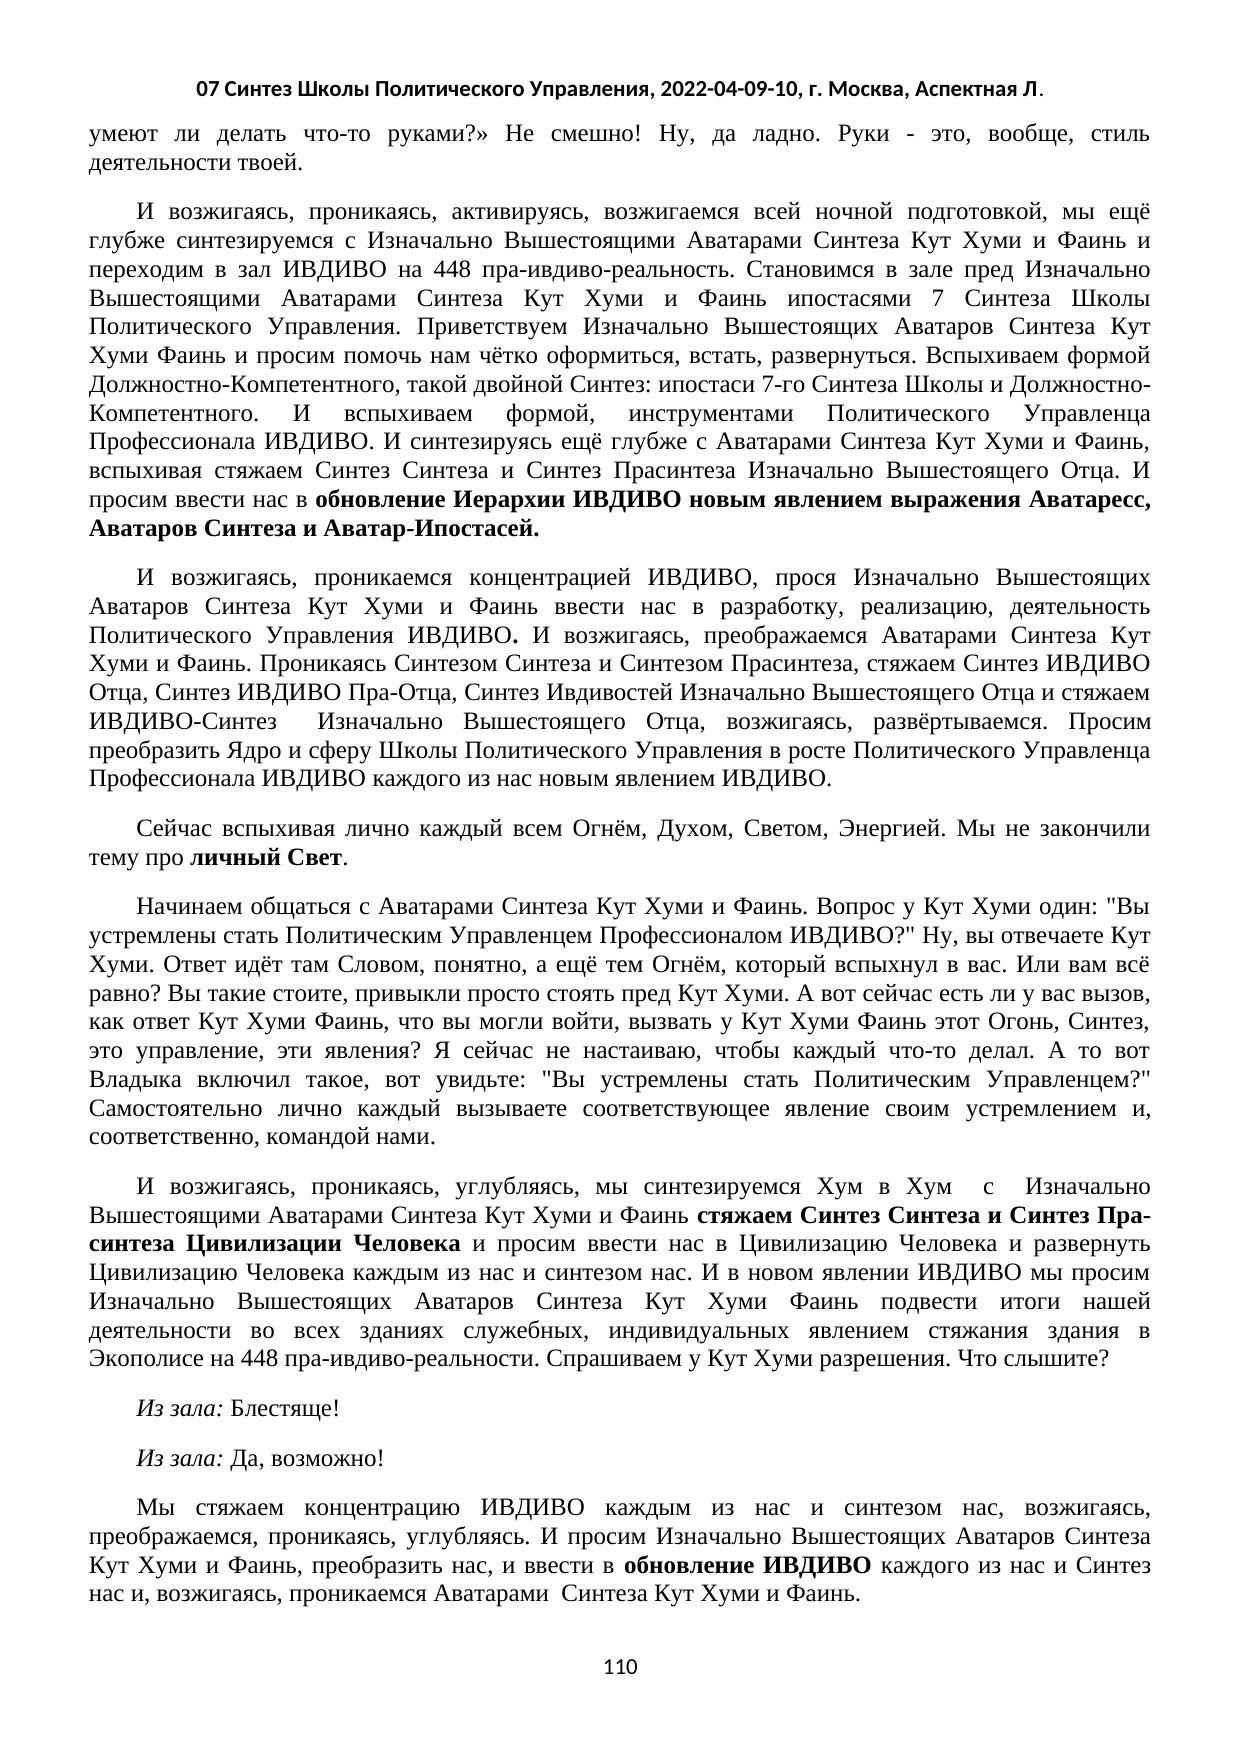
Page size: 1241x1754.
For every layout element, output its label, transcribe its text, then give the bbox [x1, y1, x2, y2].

text И возжигаясь, проникаясь, активируясь, возжигаемся всей ночной подготовкой, мы ещё глубже синтезируемся с Изначально Вышестоящими Аватарами Синтеза Кут Хуми и Фаинь и переходим в зал ИВДИВО на 448 пра-ивдиво-реальность. Становимся в зале пред Изначально Вышестоящими Аватарами Синтеза Кут Хуми и Фаинь ипостасями 7 Синтеза Школы Политического Управления. Приветствуем Изначально Вышестоящих Аватаров Синтеза Кут Хуми Фаинь и просим помочь нам чётко оформиться, встать, развернуться. Вспыхиваем формой Должностно-Компетентного, такой двойной Синтез: ипостаси 7-го Синтеза Школы и Должностно-Компетентного. И вспыхиваем формой, инструментами Политического Управленца Профессионала ИВДИВО. И синтезируясь ещё глубже с Аватарами Синтеза Кут Хуми и Фаинь, вспыхивая стяжаем Синтез Синтеза и Синтез Прасинтеза Изначально Вышестоящего Отца. И просим ввести нас в обновление Иерархии ИВДИВО новым явлением выражения Аватаресс, Аватаров Синтеза и Аватар-Ипостасей. [89, 196, 1152, 541]
text Сейчас вспыхивая лично каждый всем Огнём, Духом, Светом, Энергией. Мы не закончили тему про личный Свет. [89, 813, 1152, 871]
text Из зала: Да, возможно! [89, 1443, 1152, 1471]
text Из зала: Блестяще! [89, 1393, 1152, 1422]
text И возжигаясь, проникаемся концентрацией ИВДИВО, прося Изначально Вышестоящих Аватаров Синтеза Кут Хуми и Фаинь ввести нас в разработку, реализацию, деятельность Политического Управления ИВДИВО. И возжигаясь, преображаемся Аватарами Синтеза Кут Хуми и Фаинь. Проникаясь Синтезом Синтеза и Синтезом Прасинтеза, стяжаем Синтез ИВДИВО Отца, Синтез ИВДИВО Пра-Отца, Синтез Ивдивостей Изначально Вышестоящего Отца и стяжаем ИВДИВО-Синтез Изначально Вышестоящего Отца, возжигаясь, развёртываемся. Просим преобразить Ядро и сферу Школы Политического Управления в росте Политического Управленца Профессионала ИВДИВО каждого из нас новым явлением ИВДИВО. [89, 562, 1152, 792]
text Начинаем общаться с Аватарами Синтеза Кут Хуми и Фаинь. Вопрос у Кут Хуми один: "Вы устремлены стать Политическим Управленцем Профессионалом ИВДИВО?" Ну, вы отвечаете Кут Хуми. Ответ идёт там Словом, понятно, а ещё тем Огнём, который вспыхнул в вас. Или вам всё равно? Вы такие стоите, привыкли просто стоять пред Кут Хуми. А вот сейчас есть ли у вас вызов, как ответ Кут Хуми Фаинь, что вы могли войти, вызвать у Кут Хуми Фаинь этот Огонь, Синтез, это управление, эти явления? Я сейчас не настаиваю, чтобы каждый что-то делал. А то вот Владыка включил такое, вот увидьте: "Вы устремлены стать Политическим Управленцем?" Самостоятельно лично каждый вызываете соответствующее явление своим устремлением и, соответственно, командой нами. [89, 891, 1152, 1150]
text Мы стяжаем концентрацию ИВДИВО каждым из нас и синтезом нас, возжигаясь, преображаемся, проникаясь, углубляясь. И просим Изначально Вышестоящих Аватаров Синтеза Кут Хуми и Фаинь, преобразить нас, и ввести в обновление ИВДИВО каждого из нас и Синтез нас и, возжигаясь, проникаемся Аватарами Синтеза Кут Хуми и Фаинь. [89, 1492, 1152, 1607]
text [89, 118, 1152, 176]
text И возжигаясь, проникаясь, углубляясь, мы синтезируемся Хум в Хум с Изначально Вышестоящими Аватарами Синтеза Кут Хуми и Фаинь стяжаем Синтез Синтеза и Синтез Пра-синтеза Цивилизации Человека и просим ввести нас в Цивилизацию Человека и развернуть Цивилизацию Человека каждым из нас и синтезом нас. И в новом явлении ИВДИВО мы просим Изначально Вышестоящих Аватаров Синтеза Кут Хуми Фаинь подвести итоги нашей деятельности во всех зданиях служебных, индивидуальных явлением стяжания здания в Экополисе на 448 пра-ивдиво-реальности. Спрашиваем у Кут Хуми разрешения. Что слышите? [89, 1171, 1152, 1372]
